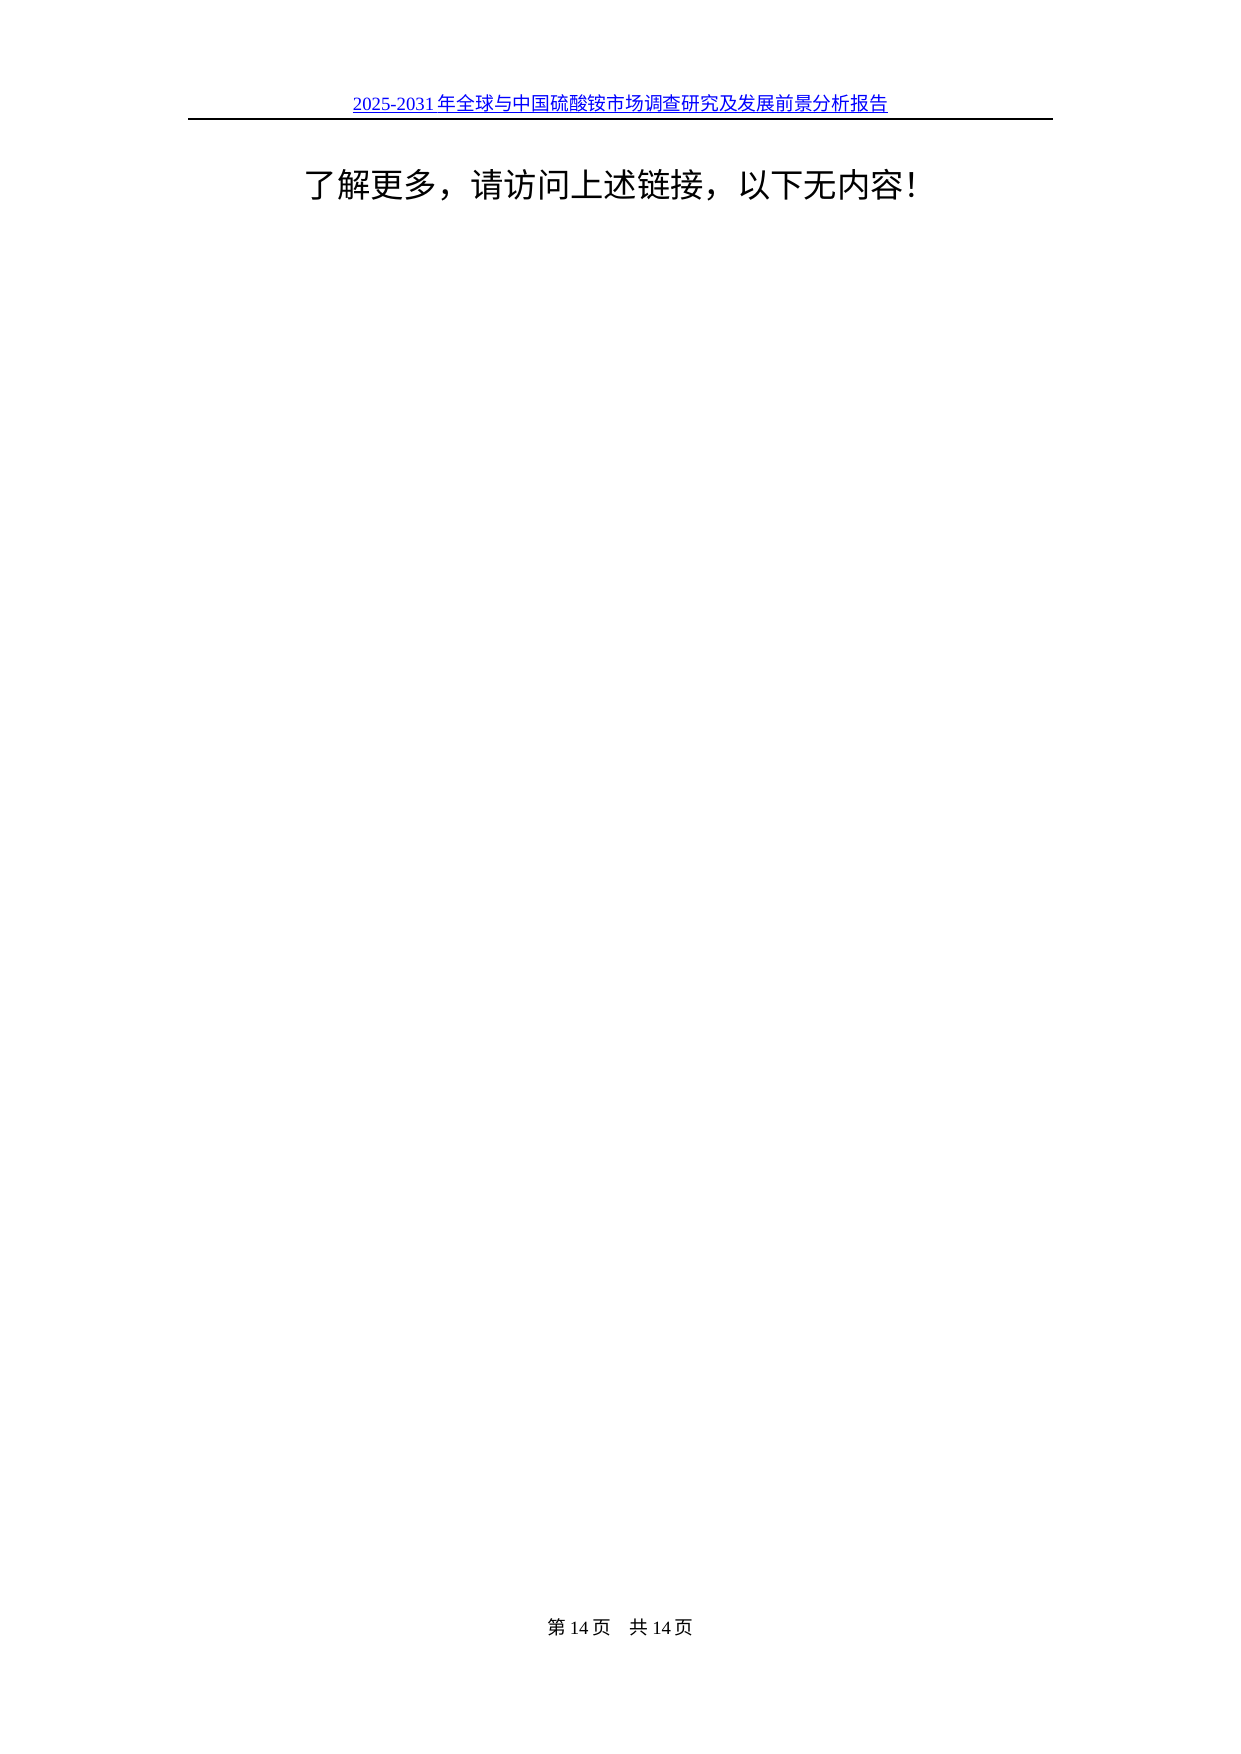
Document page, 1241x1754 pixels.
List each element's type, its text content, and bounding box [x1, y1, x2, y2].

title 了解更多，请访问上述链接，以下无内容！ [187, 150, 1053, 215]
